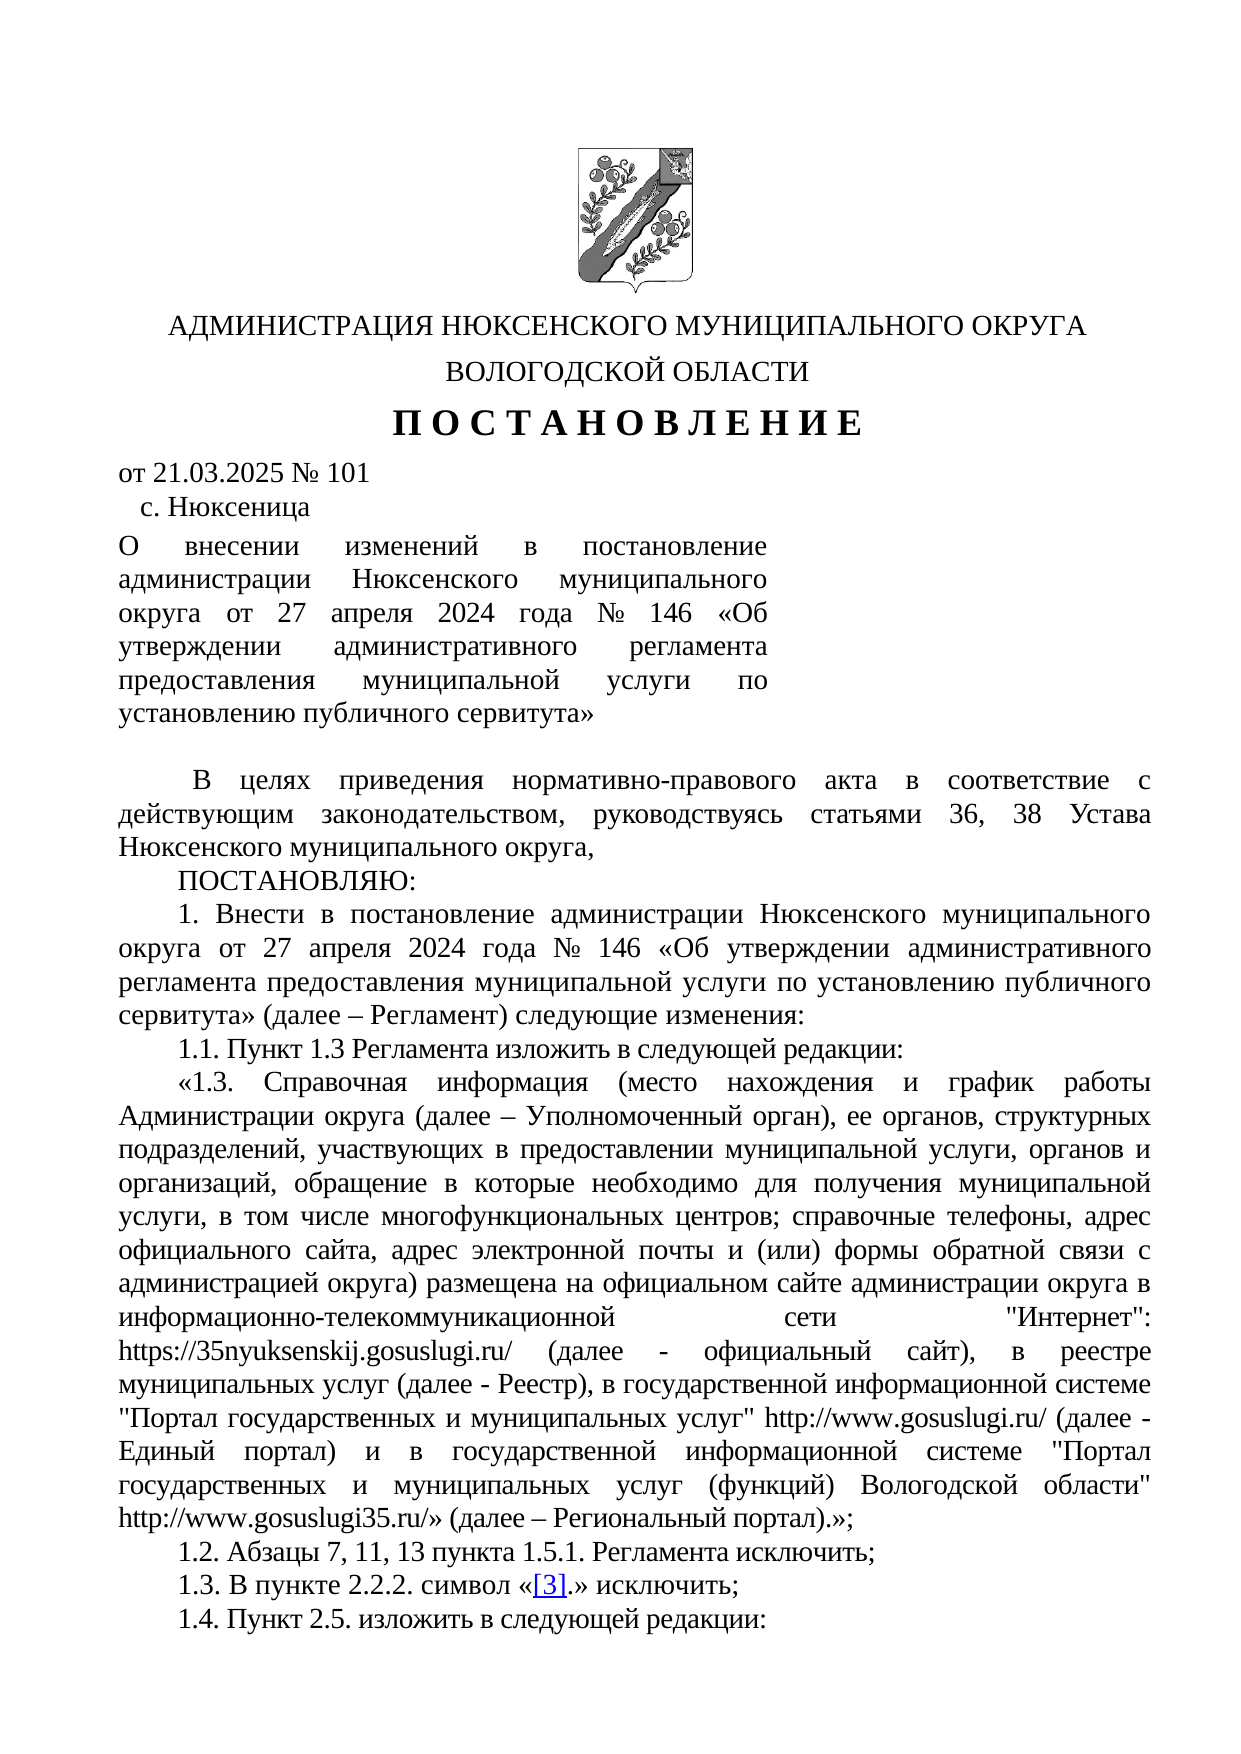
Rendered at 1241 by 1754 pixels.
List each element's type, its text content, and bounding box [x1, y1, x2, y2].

text 1.3. В пункте 2.2.2. символ «[3].» исключить; [118, 1567, 1152, 1601]
text с. Нюксеница [118, 489, 1152, 523]
text ПОСТАНОВЛЯЮ: [118, 863, 1152, 897]
text В целях приведения нормативно-правового акта в соответствие с действующим законодательством, руководствуясь статьями 36, 38 Устава Нюксенского муниципального округа, [118, 762, 1152, 863]
text 1.4. Пункт 2.5. изложить в следующей редакции: [118, 1601, 1152, 1634]
text 1.1. Пункт 1.3 Регламента изложить в следующей редакции: [118, 1031, 1152, 1064]
text 1. Внести в постановление администрации Нюксенского муниципального округа от 27 апреля 2024 года № 146 «Об утверждении административного регламента предоставления муниципальной услуги по установлению публичного сервитута» (далее – Регламент) следующие изменения: [118, 897, 1152, 1031]
picture [576, 147, 694, 294]
text «1.3. Справочная информация (место нахождения и график работы Администрации округа (далее – Уполномоченный орган), ее органов, структурных подразделений, участвующих в предоставлении муниципальной услуги, органов и организаций, обращение в которые необходимо для получения муниципальной услуги, в том числе многофункциональных центров; справочные телефоны, адрес официального сайта, адрес электронной почты и (или) формы обратной связи с администрацией округа) размещена на официальном сайте администрации округа в информационно-телекоммуникационной сети "Интернет": https://35nyuksenskij.gosuslugi.ru/ (далее - официальный сайт), в реестре муниципальных услуг (далее - Реестр), в государственной информационной системе "Портал государственных и муниципальных услуг" http://www.gosuslugi.ru/ (далее - Единый портал) и в государственной информационной системе "Портал государственных и муниципальных услуг (функций) Вологодской области" http://www.gosuslugi35.ru/» (далее – Региональный портал).»; [118, 1064, 1152, 1534]
text 1.2. Абзацы 7, 11, 13 пункта 1.5.1. Регламента исключить; [118, 1534, 1152, 1567]
text от 21.03.2025 № 101 [118, 456, 1152, 489]
text О внесении изменений в постановление администрации Нюксенского муниципального округа от 27 апреля 2024 года № 146 «Об утверждении административного регламента предоставления муниципальной услуги по установлению публичного сервитута» [118, 528, 768, 729]
text ВОЛОГОДСКОЙ ОБЛАСТИ [118, 354, 1137, 387]
text АДМИНИСТРАЦИЯ НЮКСЕНСКОГО МУНИЦИПАЛЬНОГО ОКРУГА [118, 308, 1137, 341]
text П О С Т А Н О В Л Е Н И Е [118, 400, 1137, 443]
